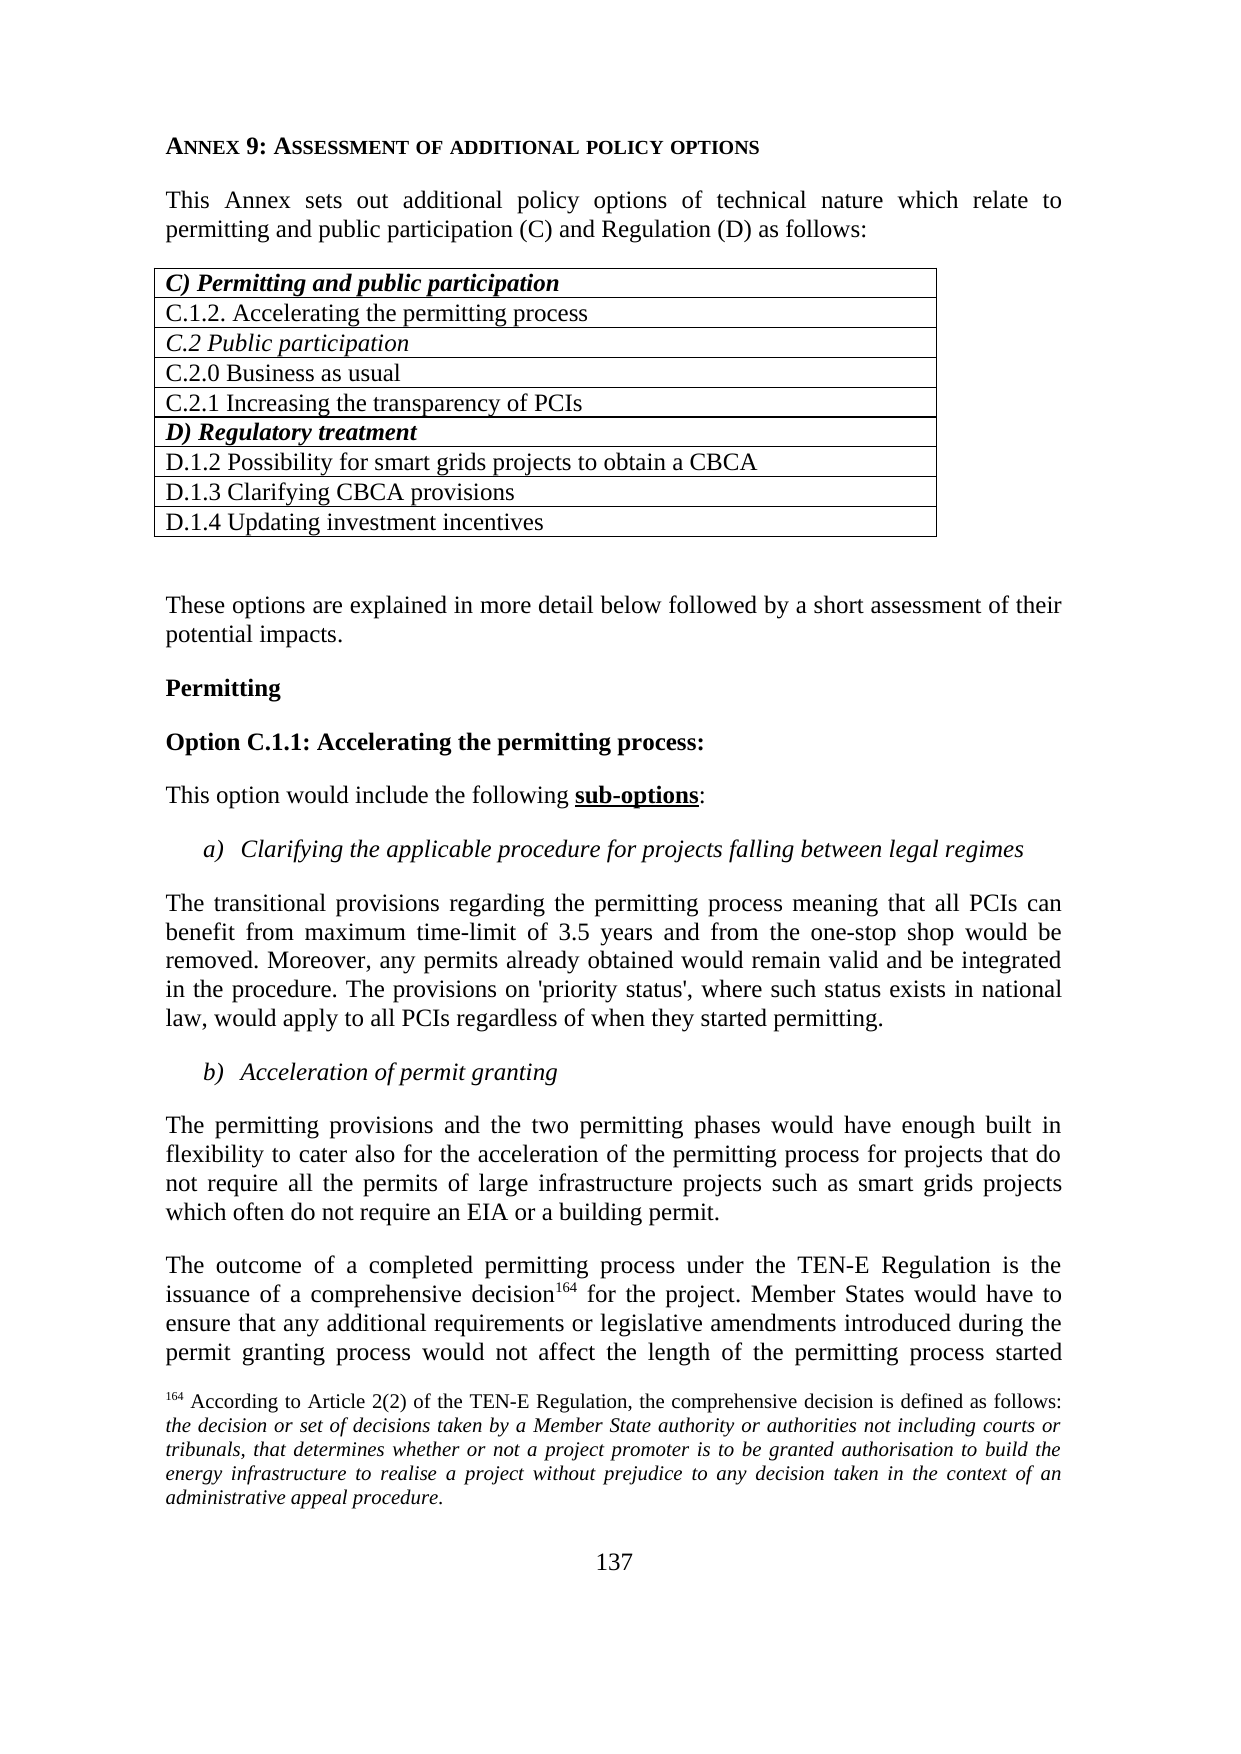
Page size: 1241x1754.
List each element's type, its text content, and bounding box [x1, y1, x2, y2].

table_cell C.1.2. Accelerating the permitting process [155, 298, 936, 327]
subtitle Annex 9: Assessment of additional policy options [165, 131, 1063, 160]
text The transitional provisions regarding the permitting process meaning that all PCIs can benefit from maximum time-limit of 3.5 years and from the one-stop shop would be removed. Moreover, any permits already obtained would remain valid and be integrated in the procedure. The provisions on 'priority status', where such status exists in national law, would apply to all PCIs regardless of when they started permitting. [165, 888, 1063, 1032]
text This Annex sets out additional policy options of technical nature which relate to permitting and public participation (C) and Regulation (D) as follows: [165, 185, 1063, 242]
table_cell C.2.1 Increasing the transparency of PCIs [155, 388, 936, 416]
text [165, 1250, 1063, 1365]
text The permitting provisions and the two permitting phases would have enough built in flexibility to cater also for the acceleration of the permitting process for projects that do not require all the permits of large infrastructure projects such as smart grids projects which often do not require an EIA or a building permit. [165, 1110, 1063, 1225]
table_cell D) Regulatory treatment [155, 418, 936, 446]
table_cell C.2 Public participation [155, 328, 936, 357]
list Clarifying the applicable procedure for projects falling between legal regimes [203, 834, 1063, 863]
table_cell D.1.2 Possibility for smart grids projects to obtain a CBCA [155, 447, 936, 476]
table_cell C.2.0 Business as usual [155, 358, 936, 387]
text This option would include the following sub-options: [165, 780, 1063, 809]
text These options are explained in more detail below followed by a short assessment of their potential impacts. [165, 590, 1063, 648]
table_cell D.1.3 Clarifying CBCA provisions [155, 477, 936, 506]
list Acceleration of permit granting [203, 1057, 1063, 1085]
table_header C) Permitting and public participation [155, 269, 936, 297]
subtitle Permitting [165, 673, 1063, 702]
text Option C.1.1: Accelerating the permitting process: [165, 727, 1063, 755]
table_cell D.1.4 Updating investment incentives [155, 507, 936, 536]
